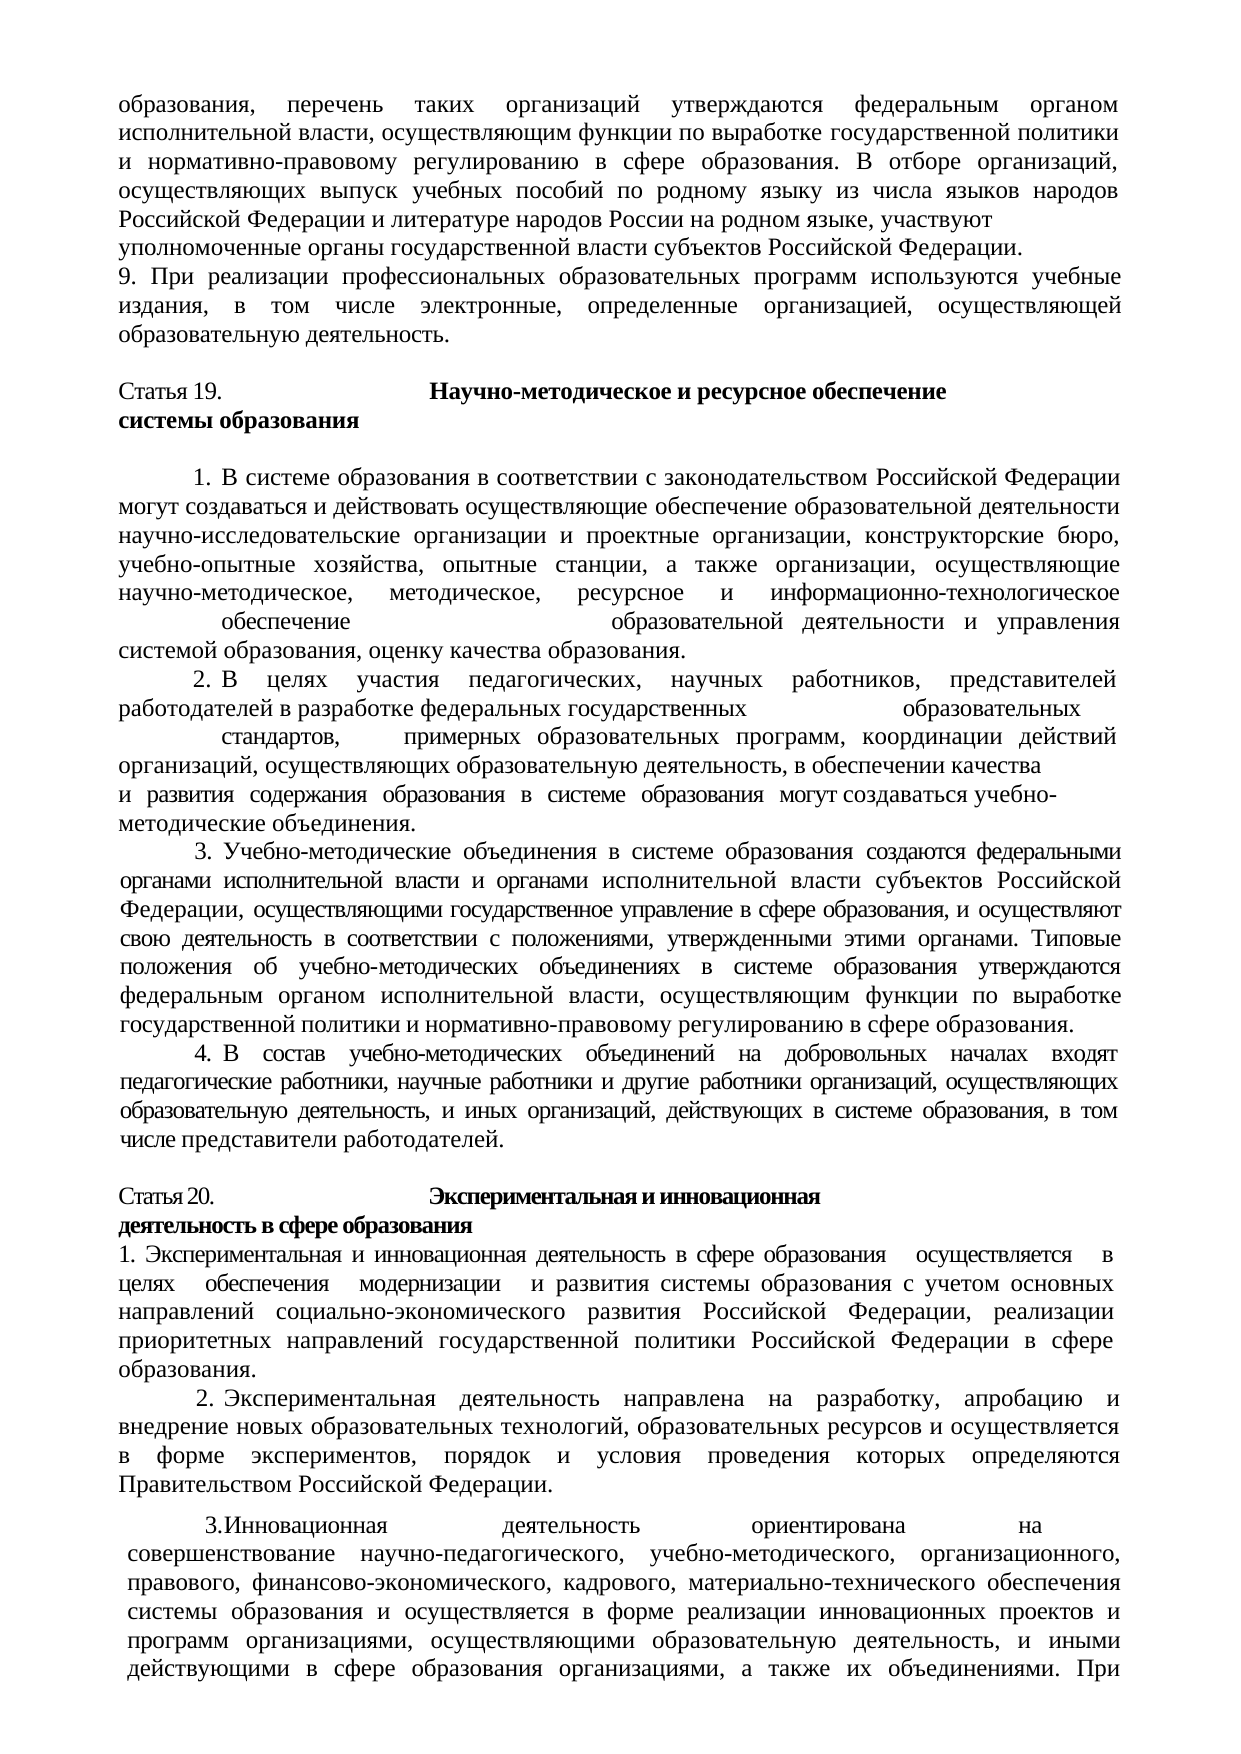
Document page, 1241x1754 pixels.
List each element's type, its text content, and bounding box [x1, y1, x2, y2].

list Экспериментальная деятельность направлена на разработку, апробацию и внедрение новых образовательных технологий, образовательных ресурсов и осуществляется в форме экспериментов, порядок и условия проведения которых определяются Правительством Российской Федерации. [118, 1383, 1121, 1498]
text 9. При реализации профессиональных образовательных программ используются учебные издания, в том числе электронные, определенные организацией, осуществляющей образовательную деятельность. [118, 261, 1122, 347]
text системы образования [118, 405, 1122, 434]
text Статья 20. Экспериментальная и инновационная [118, 1181, 1122, 1210]
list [118, 89, 1119, 232]
text уполномоченные органы государственной власти субъектов Российской Федерации. [118, 232, 1122, 261]
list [127, 1510, 1121, 1682]
text и развития содержания образования в системе образования могут создаваться учебно-методические объединения. [118, 779, 1122, 836]
list В системе образования в соответствии с законодательством Российской Федерации могут создаваться и действовать осуществляющие обеспечение образовательной деятельности научно-исследовательские организации и проектные организации, конструкторские бюро, учебно-опытные хозяйства, опытные станции, а также организации, осуществляющие научно-методическое, методическое, ресурсное и информационно-технологическое обеспечение образовательной деятельности и управления системой образования, оценку качества образования. [118, 462, 1120, 664]
text Статья 19. Научно-методическое и ресурсное обеспечение [118, 376, 1122, 405]
list В целях участия педагогических, научных работников, представителей работодателей в разработке федеральных государственных образовательных стандартов, примерных образовательных программ, координации действий организаций, осуществляющих образовательную деятельность, в обеспечении качества [118, 664, 1117, 779]
text 1. Экспериментальная и инновационная деятельность в сфере образования осуществляется в целях обеспечения модернизации и развития системы образования с учетом основных направлений социально-экономического развития Российской Федерации, реализации приоритетных направлений государственной политики Российской Федерации в сфере образования. [118, 1239, 1114, 1383]
text деятельность в сфере образования [118, 1210, 1122, 1239]
list Учебно-методические объединения в системе образования создаются федеральными органами исполнительной власти и органами исполнительной власти субъектов Российской Федерации, осуществляющими государственное управление в сфере образования, и осуществляют свою деятельность в соответствии с положениями, утвержденными этими органами. Типовые положения об учебно-методических объединениях в системе образования утверждаются федеральным органом исполнительной власти, осуществляющим функции по выработке государственной политики и нормативно-правовому регулированию в сфере образования. [119, 836, 1122, 1038]
list В состав учебно-методических объединений на добровольных началах входят педагогические работники, научные работники и другие работники организаций, осуществляющих образовательную деятельность, и иных организаций, действующих в системе образования, в том числе представители работодателей. [119, 1038, 1118, 1153]
